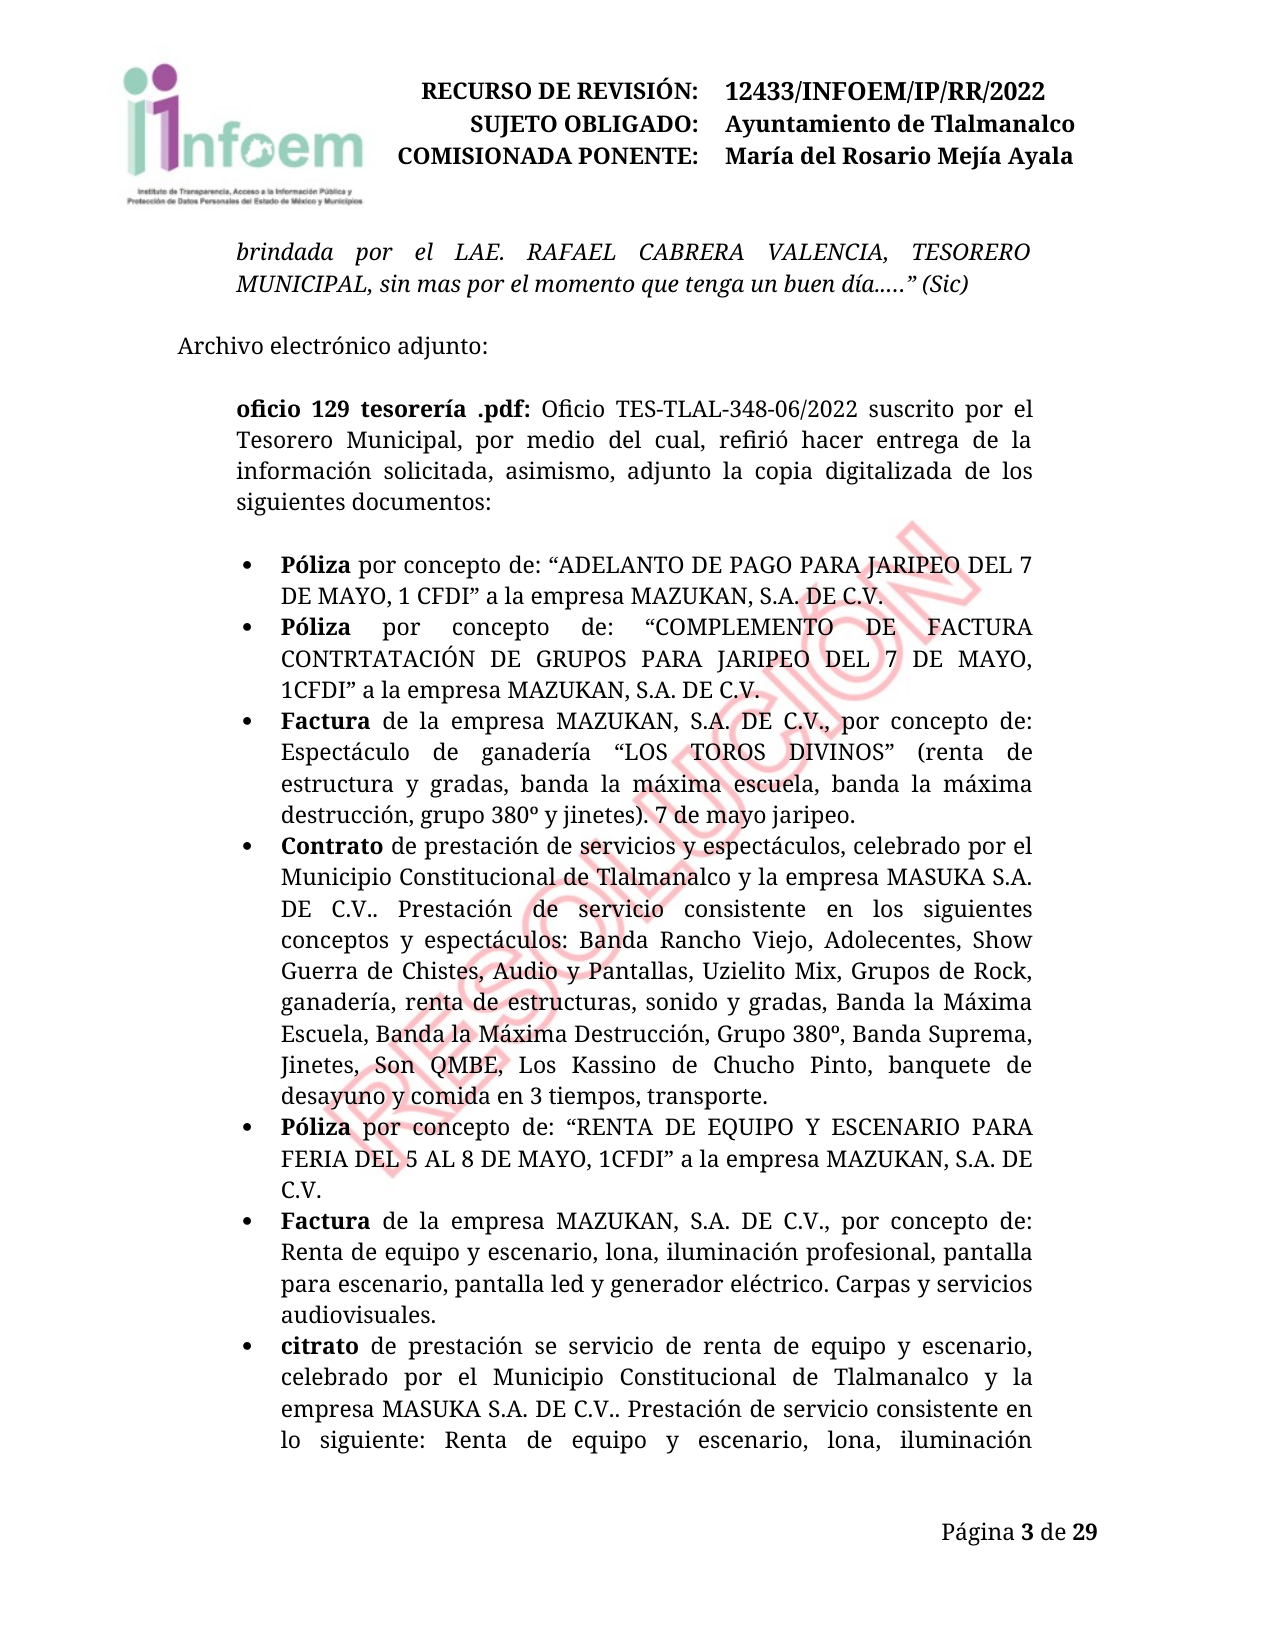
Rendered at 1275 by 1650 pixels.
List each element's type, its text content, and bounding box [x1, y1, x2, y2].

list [243, 1330, 1034, 1455]
list Póliza por concepto de: “COMPLEMENTO DE FACTURA CONTRTATACIÓN DE GRUPOS PARA JARIPEO DEL 7 DE MAYO, 1CFDI” a la empresa MAZUKAN, S.A. DE C.V. [243, 611, 1034, 705]
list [236, 236, 1034, 299]
list Contrato de prestación de servicios y espectáculos, celebrado por el Municipio Constitucional de Tlalmanalco y la empresa MASUKA S.A. DE C.V.. Prestación de servicio consistente en los siguientes conceptos y espectáculos: Banda Rancho Viejo, Adolecentes, Show Guerra de Chistes, Audio y Pantallas, Uzielito Mix, Grupos de Rock, ganadería, renta de estructuras, sonido y gradas, Banda la Máxima Escuela, Banda la Máxima Destrucción, Grupo 380º, Banda Suprema, Jinetes, Son QMBE, Los Kassino de Chucho Pinto, banquete de desayuno y comida en 3 tiempos, transporte. [243, 830, 1034, 1111]
list Póliza por concepto de: “ADELANTO DE PAGO PARA JARIPEO DEL 7 DE MAYO, 1 CFDI” a la empresa MAZUKAN, S.A. DE C.V. [243, 549, 1034, 611]
list Factura de la empresa MAZUKAN, S.A. DE C.V., por concepto de: Espectáculo de ganadería “LOS TOROS DIVINOS” (renta de estructura y gradas, banda la máxima escuela, banda la máxima destrucción, grupo 380º y jinetes). 7 de mayo jaripeo. [243, 705, 1034, 830]
text oficio 129 tesorería .pdf: Oficio TES-TLAL-348-06/2022 suscrito por el Tesorero Municipal, por medio del cual, refirió hacer entrega de la información solicitada, asimismo, adjunto la copia digitalizada de los siguientes documentos: [236, 392, 1034, 517]
list Póliza por concepto de: “RENTA DE EQUIPO Y ESCENARIO PARA FERIA DEL 5 AL 8 DE MAYO, 1CFDI” a la empresa MAZUKAN, S.A. DE C.V. [243, 1111, 1034, 1205]
text Archivo electrónico adjunto: [177, 330, 1034, 361]
list Factura de la empresa MAZUKAN, S.A. DE C.V., por concepto de: Renta de equipo y escenario, lona, iluminación profesional, pantalla para escenario, pantalla led y generador eléctrico. Carpas y servicios audiovisuales. [243, 1205, 1034, 1330]
picture [5, 5, 1268, 1649]
